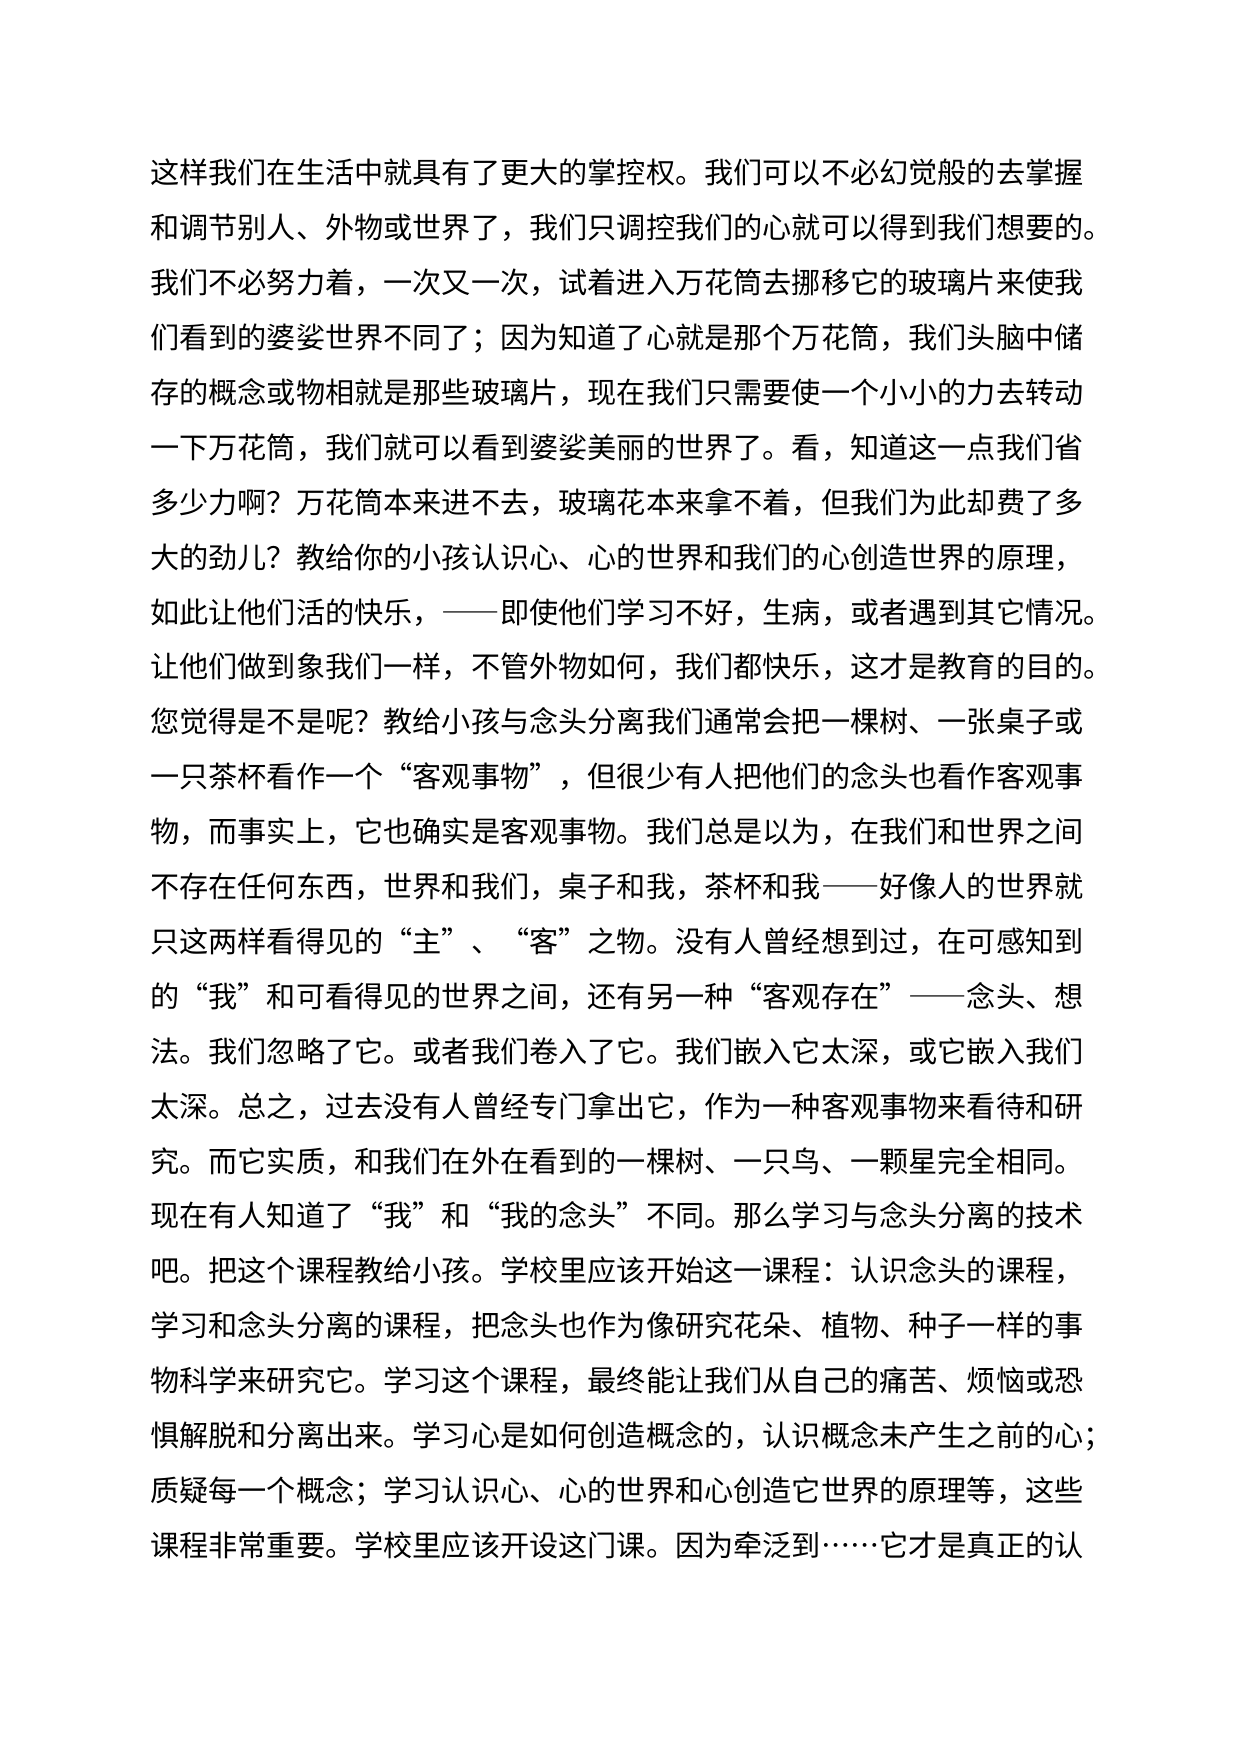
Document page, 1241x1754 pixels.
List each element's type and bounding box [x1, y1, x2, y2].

text [150, 150, 1090, 1565]
